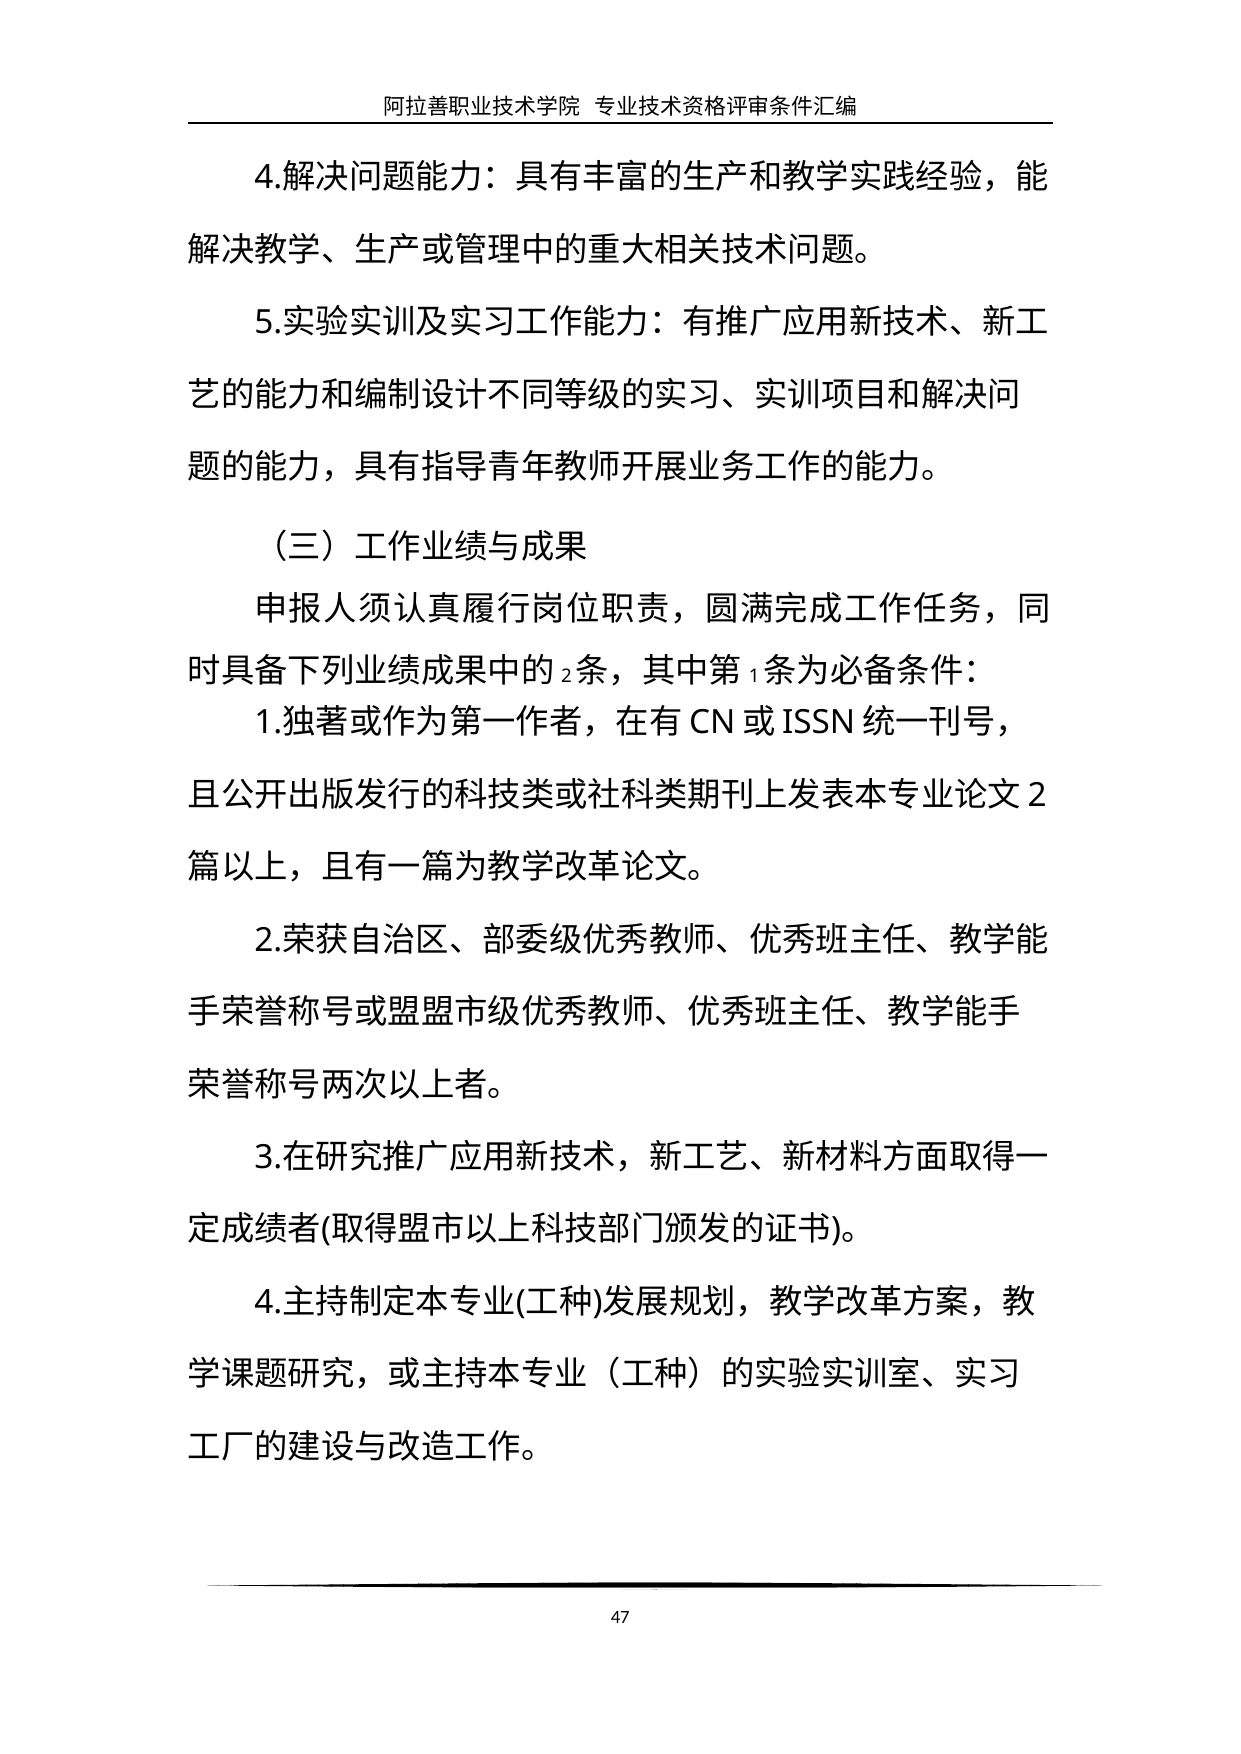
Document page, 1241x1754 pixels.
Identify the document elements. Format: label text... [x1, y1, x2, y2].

text 4.主持制定本专业(工种)发展规划，教学改革方案，教学课题研究，或主持本专业（工种）的实验实训室、实习工厂的建设与改造工作。 [187, 1275, 1053, 1468]
text 5.实验实训及实习工作能力：有推广应用新技术、新工艺的能力和编制设计不同等级的实习、实训项目和解决问题的能力，具有指导青年教师开展业务工作的能力。 [187, 295, 1053, 488]
text 3.在研究推广应用新技术，新工艺、新材料方面取得一定成绩者(取得盟市以上科技部门颁发的证书)。 [187, 1129, 1053, 1251]
text （三）工作业绩与成果 [187, 512, 1053, 570]
text 2.荣获自治区、部委级优秀教师、优秀班主任、教学能手荣誉称号或盟盟市级优秀教师、优秀班主任、教学能手荣誉称号两次以上者。 [187, 912, 1053, 1106]
text 1.独著或作为第一作者，在有CN或ISSN统一刊号，且公开出版发行的科技类或社科类期刊上发表本专业论文2篇以上，且有一篇为教学改革论文。 [187, 695, 1053, 888]
picture [206, 1581, 1104, 1590]
text 申报人须认真履行岗位职责，圆满完成工作任务，同时具备下列业绩成果中的2条，其中第1条为必备条件： [187, 570, 1053, 695]
text 4.解决问题能力：具有丰富的生产和教学实践经验，能解决教学、生产或管理中的重大相关技术问题。 [187, 150, 1053, 271]
